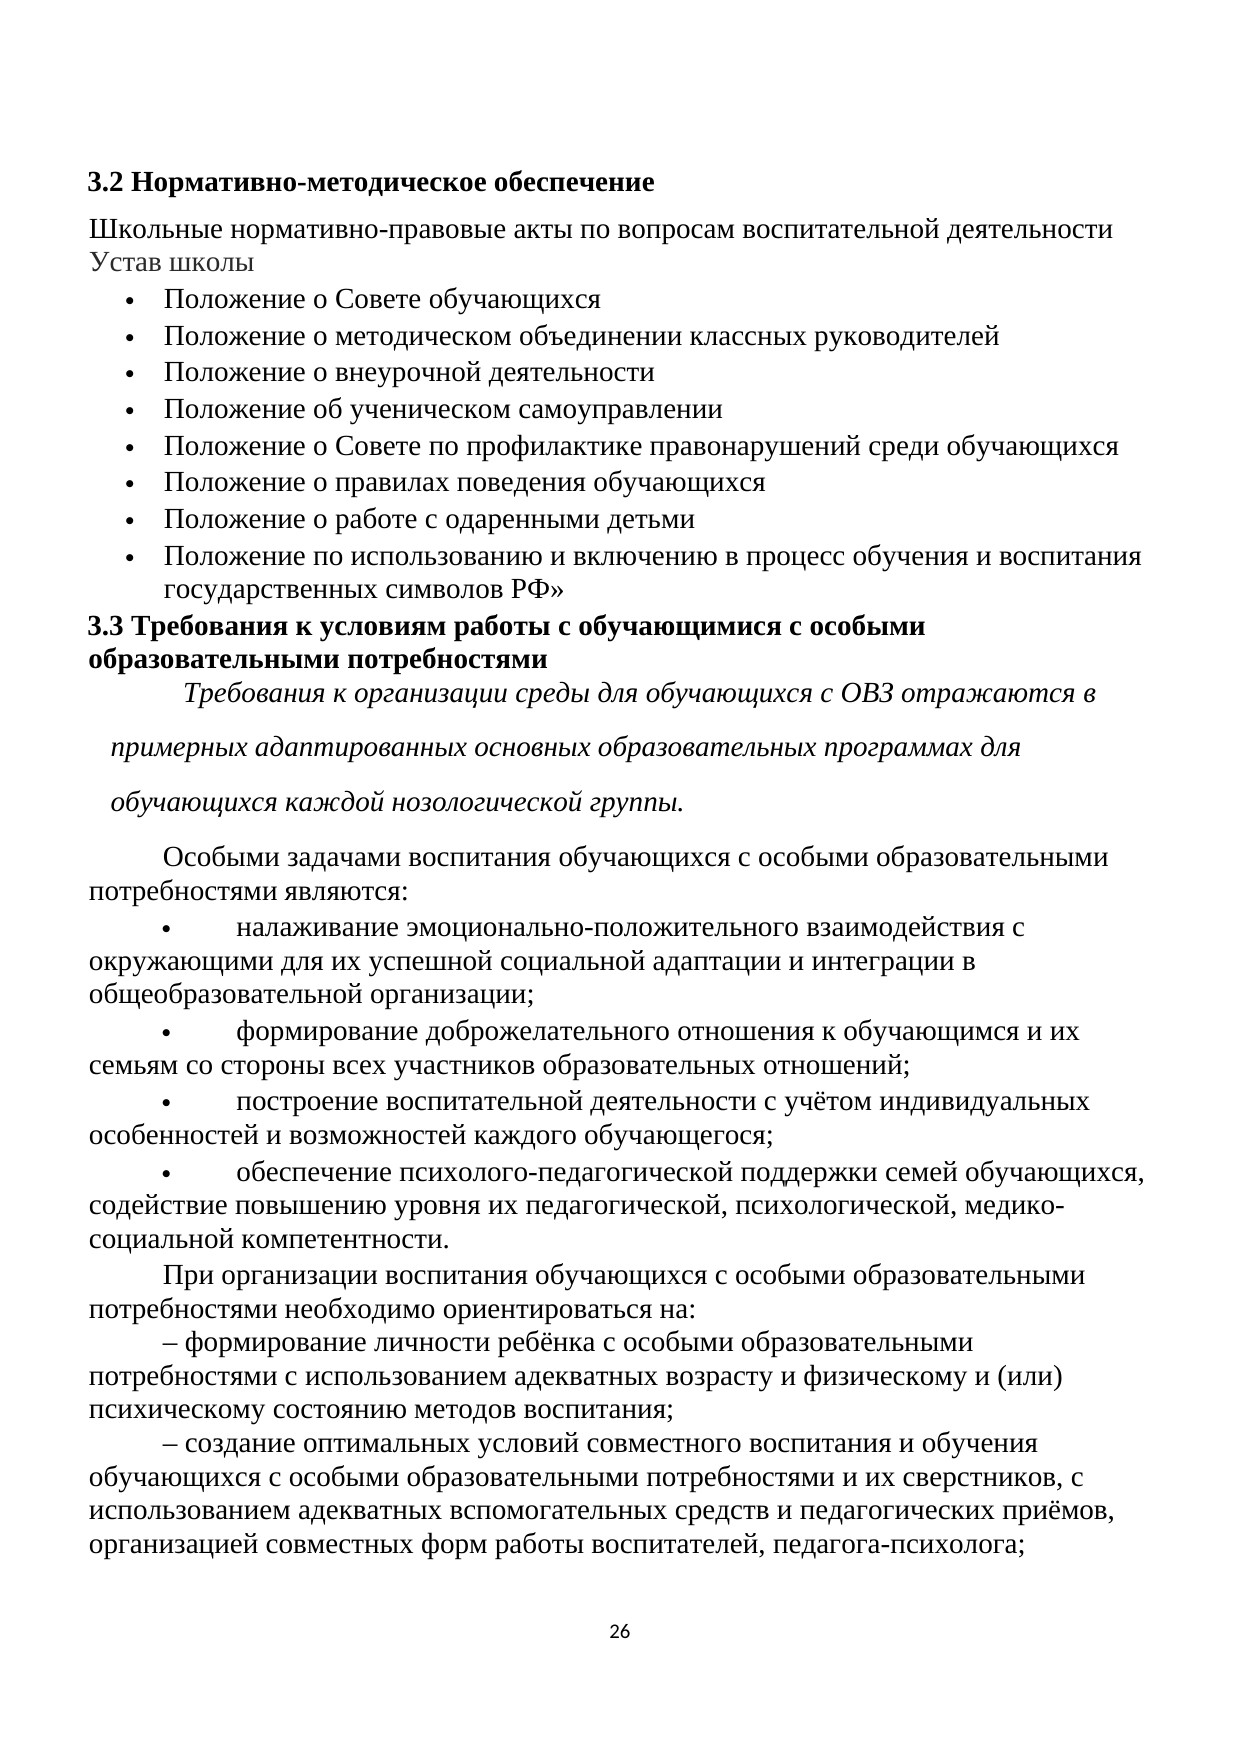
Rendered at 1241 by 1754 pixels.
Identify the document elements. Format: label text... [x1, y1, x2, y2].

text Особыми задачами воспитания обучающихся с особыми образовательными потребностями являются: [89, 839, 1152, 906]
text Требования к организации среды для обучающихся с ОВЗ отражаются в примерных адаптированных основных образовательных программах для обучающихся каждой нозологической группы. [110, 675, 1120, 818]
list Положение о Совете по профилактике правонарушений среди обучающихся [126, 428, 1152, 461]
text – создание оптимальных условий совместного воспитания и обучения обучающихся с особыми образовательными потребностями и их сверстников, с использованием адекватных вспомогательных средств и педагогических приёмов, организацией совместных форм работы воспитателей, педагога-психолога; [89, 1425, 1152, 1559]
list Положение об ученическом самоуправлении [126, 391, 1152, 424]
list Положение о внеурочной деятельности [126, 354, 1152, 388]
list Положение о работе с одаренными детьми [126, 501, 1152, 534]
text Устав школы [89, 244, 1152, 278]
list построение воспитательной деятельности с учётом индивидуальных особенностей и возможностей каждого обучающегося; [89, 1083, 1152, 1151]
list обеспечение психолого-педагогической поддержки семей обучающихся, содействие повышению уровня их педагогической, психологической, медико-социальной компетентности. [89, 1154, 1152, 1254]
list формирование доброжелательного отношения к обучающимся и их семьям со стороны всех участников образовательных отношений; [89, 1013, 1152, 1080]
list Положение о методическом объединении классных руководителей [126, 318, 1152, 351]
text При организации воспитания обучающихся с особыми образовательными потребностями необходимо ориентироваться на: [89, 1257, 1152, 1324]
list Положение о Совете обучающихся [126, 281, 1152, 314]
list Положение по использованию и включению в процесс обучения и воспитания государственных символов РФ» [126, 538, 1152, 605]
list налаживание эмоционально-положительного взаимодействия с окружающими для их успешной социальной адаптации и интеграции в общеобразовательной организации; [89, 909, 1152, 1010]
list Положение о правилах поведения обучающихся [126, 464, 1152, 498]
text Школьные нормативно-правовые акты по вопросам воспитательной деятельности [89, 211, 1152, 244]
text 3.3 Требования к условиям работы с обучающимися с особыми образовательными потребностями [87, 608, 1152, 675]
text – формирование личности ребёнка с особыми образовательными потребностями с использованием адекватных возрасту и физическому и (или) психическому состоянию методов воспитания; [89, 1324, 1152, 1425]
text 3.2 Нормативно-методическое обеспечение [87, 164, 1152, 197]
